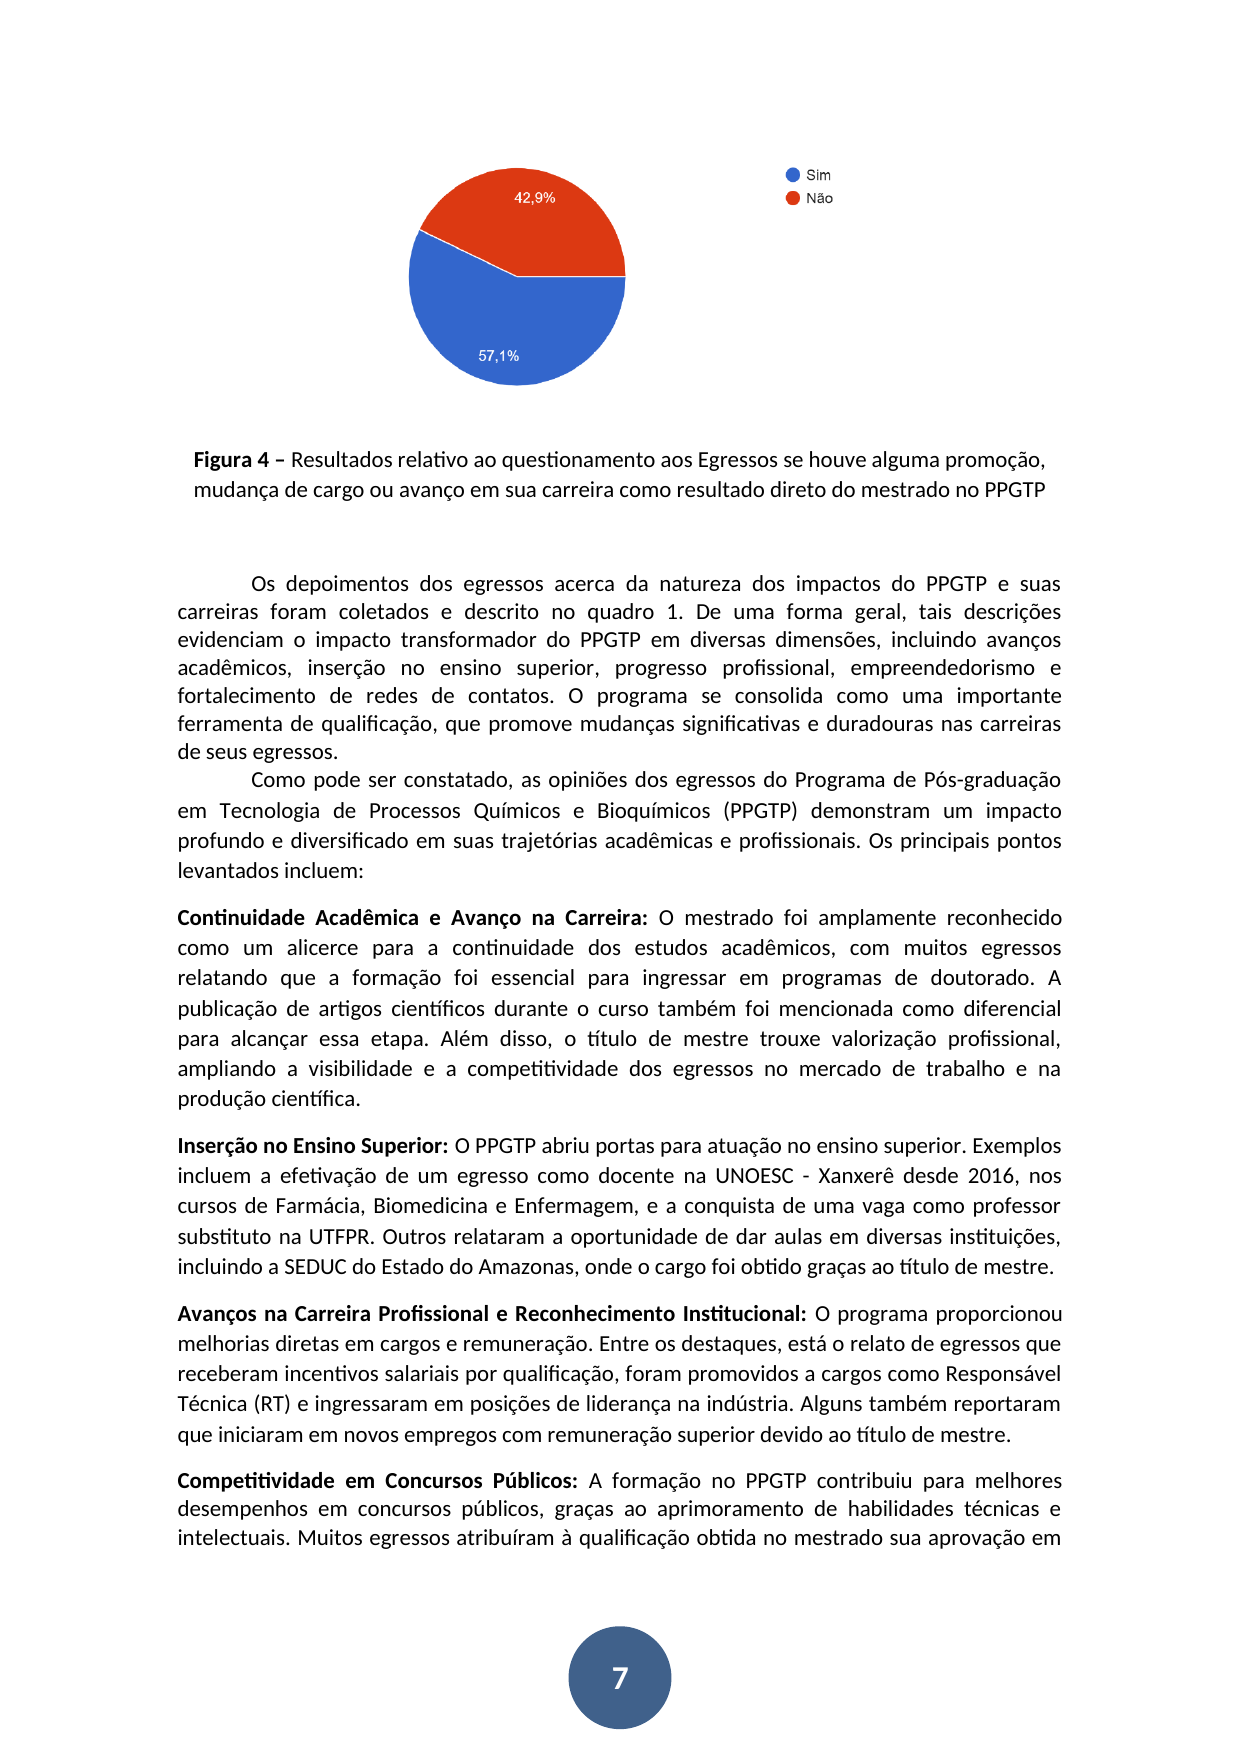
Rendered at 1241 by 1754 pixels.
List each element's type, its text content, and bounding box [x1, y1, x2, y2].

text Como pode ser constatado, as opiniões dos egressos do Programa de Pós-graduação em Tecnologia de Processos Químicos e Bioquímicos (PPGTP) demonstram um impacto profundo e diversificado em suas trajetórias acadêmicas e profissionais. Os principais pontos levantados incluem: [177, 766, 1063, 884]
text Continuidade Acadêmica e Avanço na Carreira: O mestrado foi amplamente reconhecido como um alicerce para a continuidade dos estudos acadêmicos, com muitos egressos relatando que a formação foi essencial para ingressar em programas de doutorado. A publicação de artigos científicos durante o curso também foi mencionada como diferencial para alcançar essa etapa. Além disso, o título de mestre trouxe valorização profissional, ampliando a visibilidade e a competitividade dos egressos no mercado de trabalho e na produção científica. [177, 903, 1063, 1112]
text Avanços na Carreira Profissional e Reconhecimento Institucional: O programa proporcionou melhorias diretas em cargos e remuneração. Entre os destaques, está o relato de egressos que receberam incentivos salariais por qualificação, foram promovidos a cargos como Responsável Técnica (RT) e ingressaram em posições de liderança na indústria. Alguns também reportaram que iniciaram em novos empregos com remuneração superior devido ao título de mestre. [177, 1299, 1063, 1448]
text Inserção no Ensino Superior: O PPGTP abriu portas para atuação no ensino superior. Exemplos incluem a efetivação de um egresso como docente na UNOESC - Xanxerê desde 2016, nos cursos de Farmácia, Biomedicina e Enfermagem, e a conquista de uma vaga como professor substituto na UTFPR. Outros relataram a oportunidade de dar aulas em diversas instituições, incluindo a SEDUC do Estado do Amazonas, onde o cargo foi obtido graças ao título de mestre. [177, 1131, 1063, 1280]
text Os depoimentos dos egressos acerca da natureza dos impactos do PPGTP e suas carreiras foram coletados e descrito no quadro 1. De uma forma geral, tais descrições evidenciam o impacto transformador do PPGTP em diversas dimensões, incluindo avanços acadêmicos, inserção no ensino superior, progresso profissional, empreendedorismo e fortalecimento de redes de contatos. O programa se consolida como uma importante ferramenta de qualificação, que promove mudanças significativas e duradouras nas carreiras de seus egressos. [177, 569, 1063, 766]
picture [397, 147, 843, 427]
text Figura 4 – Resultados relativo ao questionamento aos Egressos se houve alguma promoção, mudança de cargo ou avanço em sua carreira como resultado direto do mestrado no PPGTP [177, 445, 1063, 504]
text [177, 1467, 1063, 1551]
